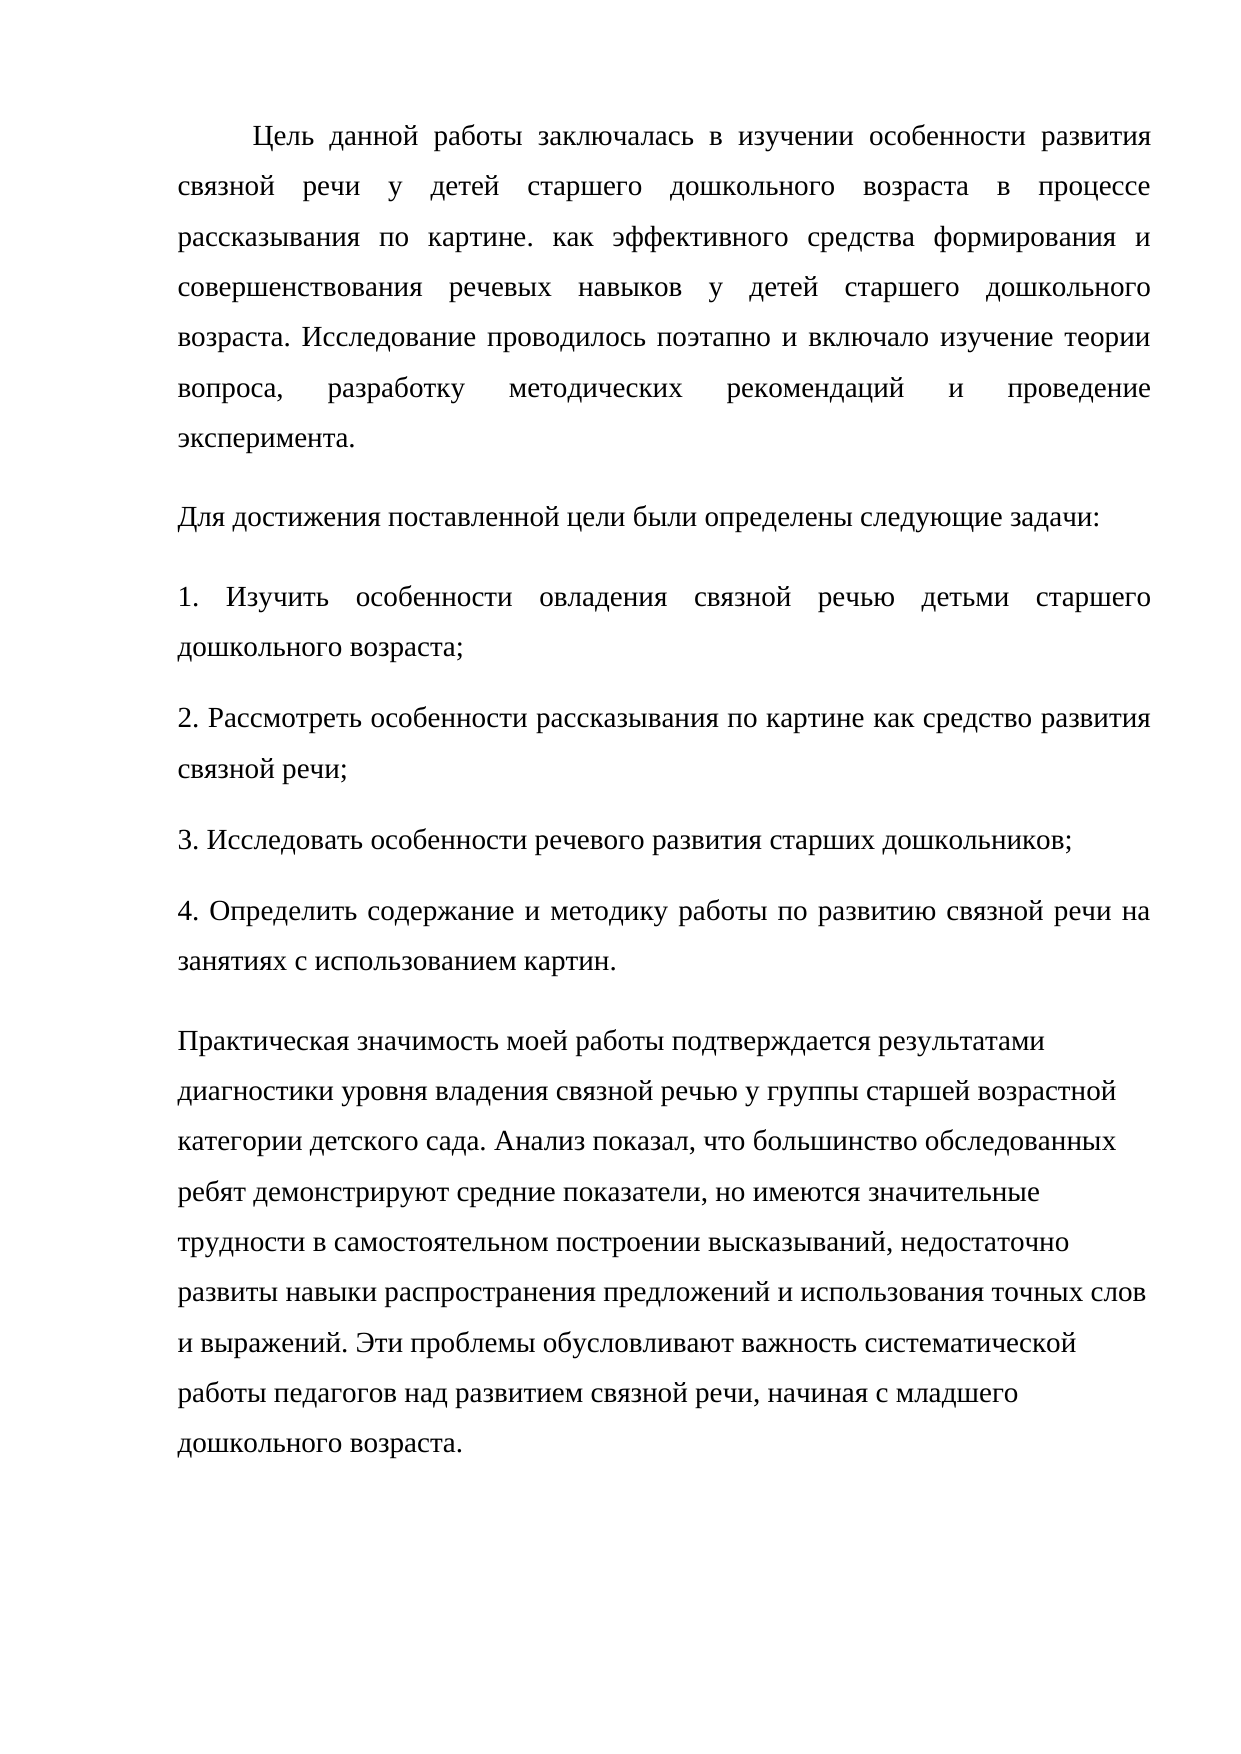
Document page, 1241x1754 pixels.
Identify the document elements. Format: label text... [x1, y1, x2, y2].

text 4. Определить содержание и методику работы по развитию связной речи на занятиях с использованием картин. [177, 893, 1152, 977]
text Для достижения поставленной цели были определены следующие задачи: [177, 499, 1152, 533]
text 3. Исследовать особенности речевого развития старших дошкольников; [177, 822, 1152, 855]
text Цель данной работы заключалась в изучении особенности развития связной речи у детей старшего дошкольного возраста в процессе рассказывания по картине. как эффективного средства формирования и совершенствования речевых навыков у детей старшего дошкольного возраста. Исследование проводилось поэтапно и включало изучение теории вопроса, разработку методических рекомендаций и проведение эксперимента. [177, 118, 1152, 453]
text 2. Рассмотреть особенности рассказывания по картине как средство развития связной речи; [177, 700, 1152, 784]
text Практическая значимость моей работы подтверждается результатами диагностики уровня владения связной речью у группы старшей возрастной категории детского сада. Анализ показал, что большинство обследованных ребят демонстрируют средние показатели, но имеются значительные трудности в самостоятельном построении высказываний, недостаточно развиты навыки распространения предложений и использования точных слов и выражений. Эти проблемы обусловливают важность систематической работы педагогов над развитием связной речи, начиная с младшего дошкольного возраста. [177, 1023, 1152, 1459]
text 1. Изучить особенности овладения связной речью детьми старшего дошкольного возраста; [177, 579, 1152, 663]
